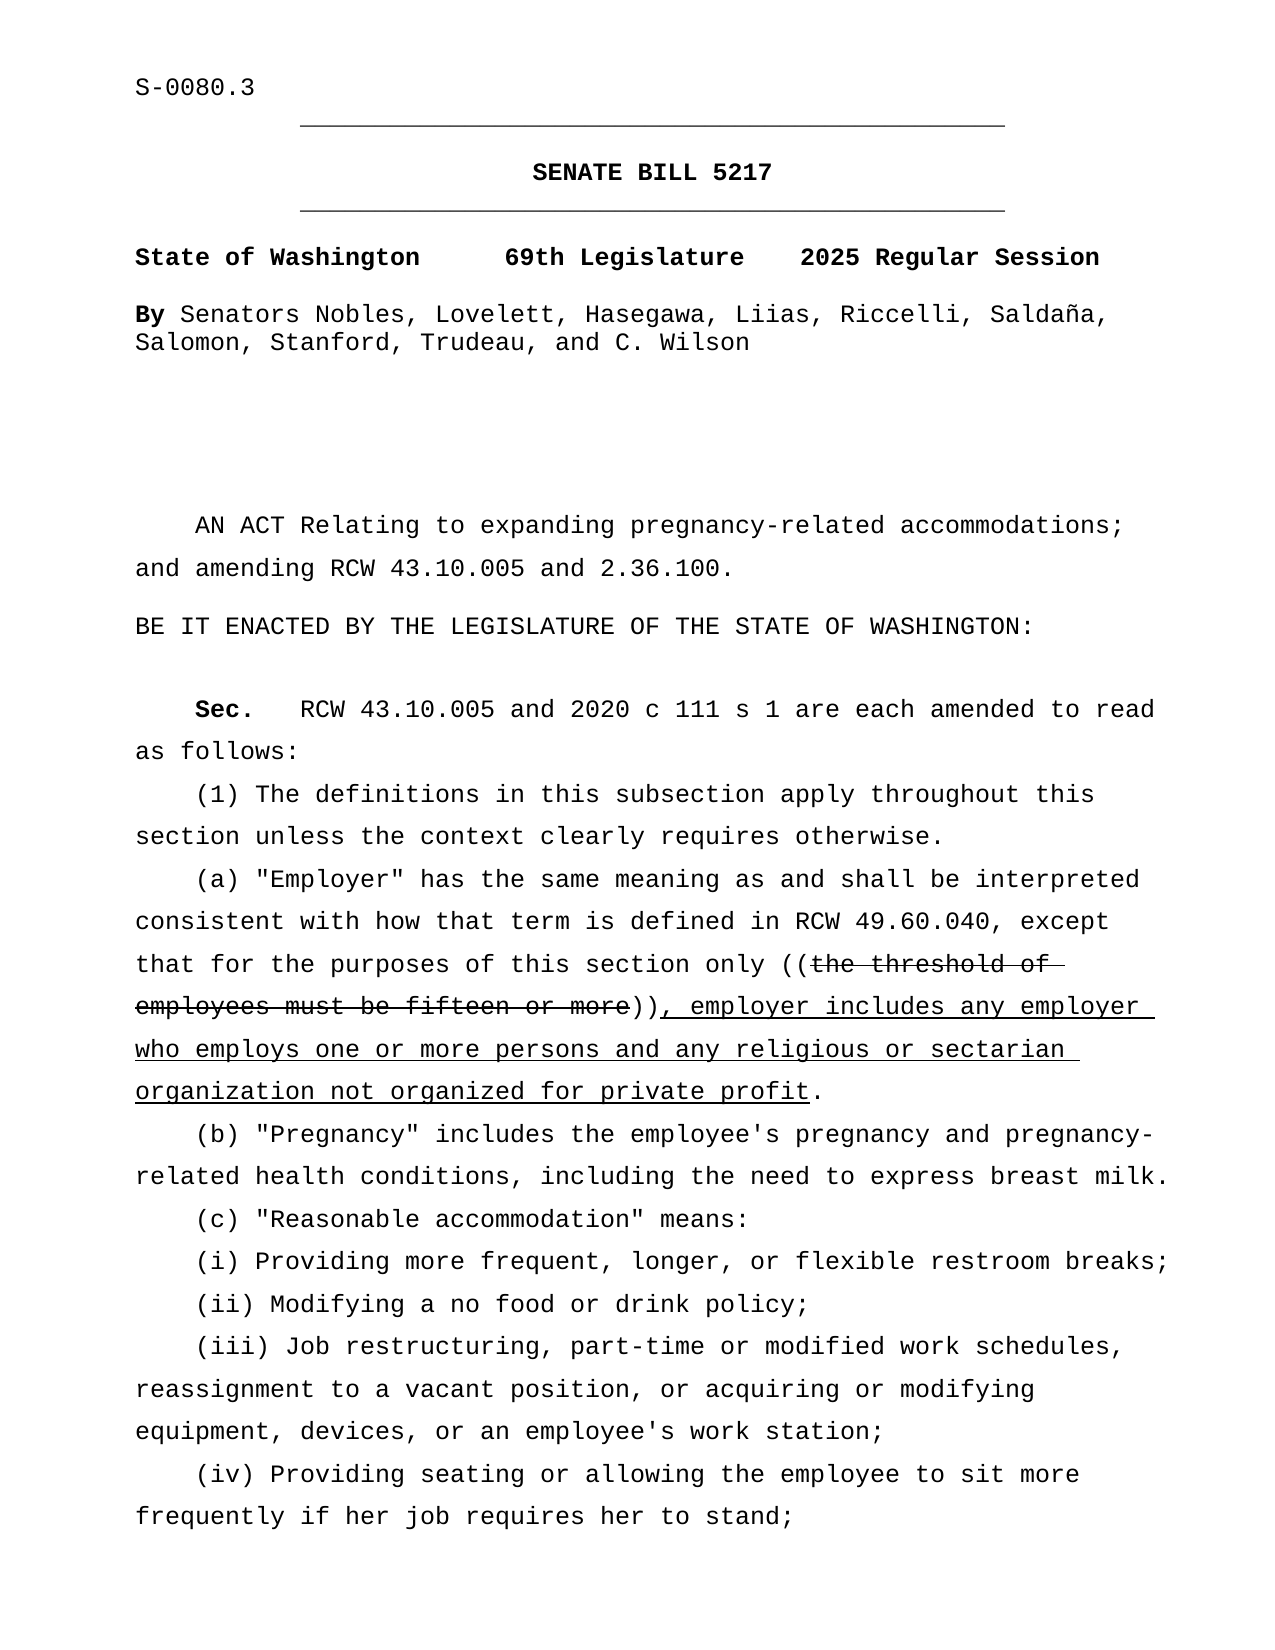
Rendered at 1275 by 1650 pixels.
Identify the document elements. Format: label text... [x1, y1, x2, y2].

text By Senators Nobles, Lovelett, Hasegawa, Liias, Riccelli, Saldaña, Salomon, Stanford, Trudeau, and C. Wilson [135, 302, 1170, 358]
text (iii) Job restructuring, part-time or modified work schedules, reassignment to a vacant position, or acquiring or modifying equipment, devices, or an employee's work station; [135, 1321, 1170, 1448]
text (b) "Pregnancy" includes the employee's pregnancy and pregnancy-related health conditions, including the need to express breast milk. [135, 1108, 1170, 1193]
text SENATE BILL 5217 [135, 160, 1170, 188]
text Sec. RCW 43.10.005 and 2020 c 111 s 1 are each amended to read as follows: [135, 683, 1170, 768]
text (ii) Modifying a no food or drink policy; [135, 1278, 1170, 1321]
text AN ACT Relating to expanding pregnancy-related accommodations; and amending RCW 43.10.005 and 2.36.100. [135, 500, 1170, 585]
text S-0080.3 [135, 75, 1170, 103]
text (a) "Employer" has the same meaning as and shall be interpreted consistent with how that term is defined in RCW 49.60.040, except that for the purposes of this section only ((the threshold of employees must be fifteen or more)), employer includes any employer who employs one or more persons and any religious or sectarian organization not organized for private profit. [135, 853, 1170, 1108]
text State of Washington 69th Legislature 2025 Regular Session [135, 245, 1170, 273]
text _______________________________________________ [135, 103, 1170, 132]
text (1) The definitions in this subsection apply throughout this section unless the context clearly requires otherwise. [135, 768, 1170, 853]
text _______________________________________________ [135, 188, 1170, 217]
text (i) Providing more frequent, longer, or flexible restroom breaks; [135, 1236, 1170, 1278]
text (iv) Providing seating or allowing the employee to sit more frequently if her job requires her to stand; [135, 1448, 1170, 1533]
text BE IT ENACTED BY THE LEGISLATURE OF THE STATE OF WASHINGTON: [135, 613, 1170, 642]
text (c) "Reasonable accommodation" means: [135, 1193, 1170, 1236]
